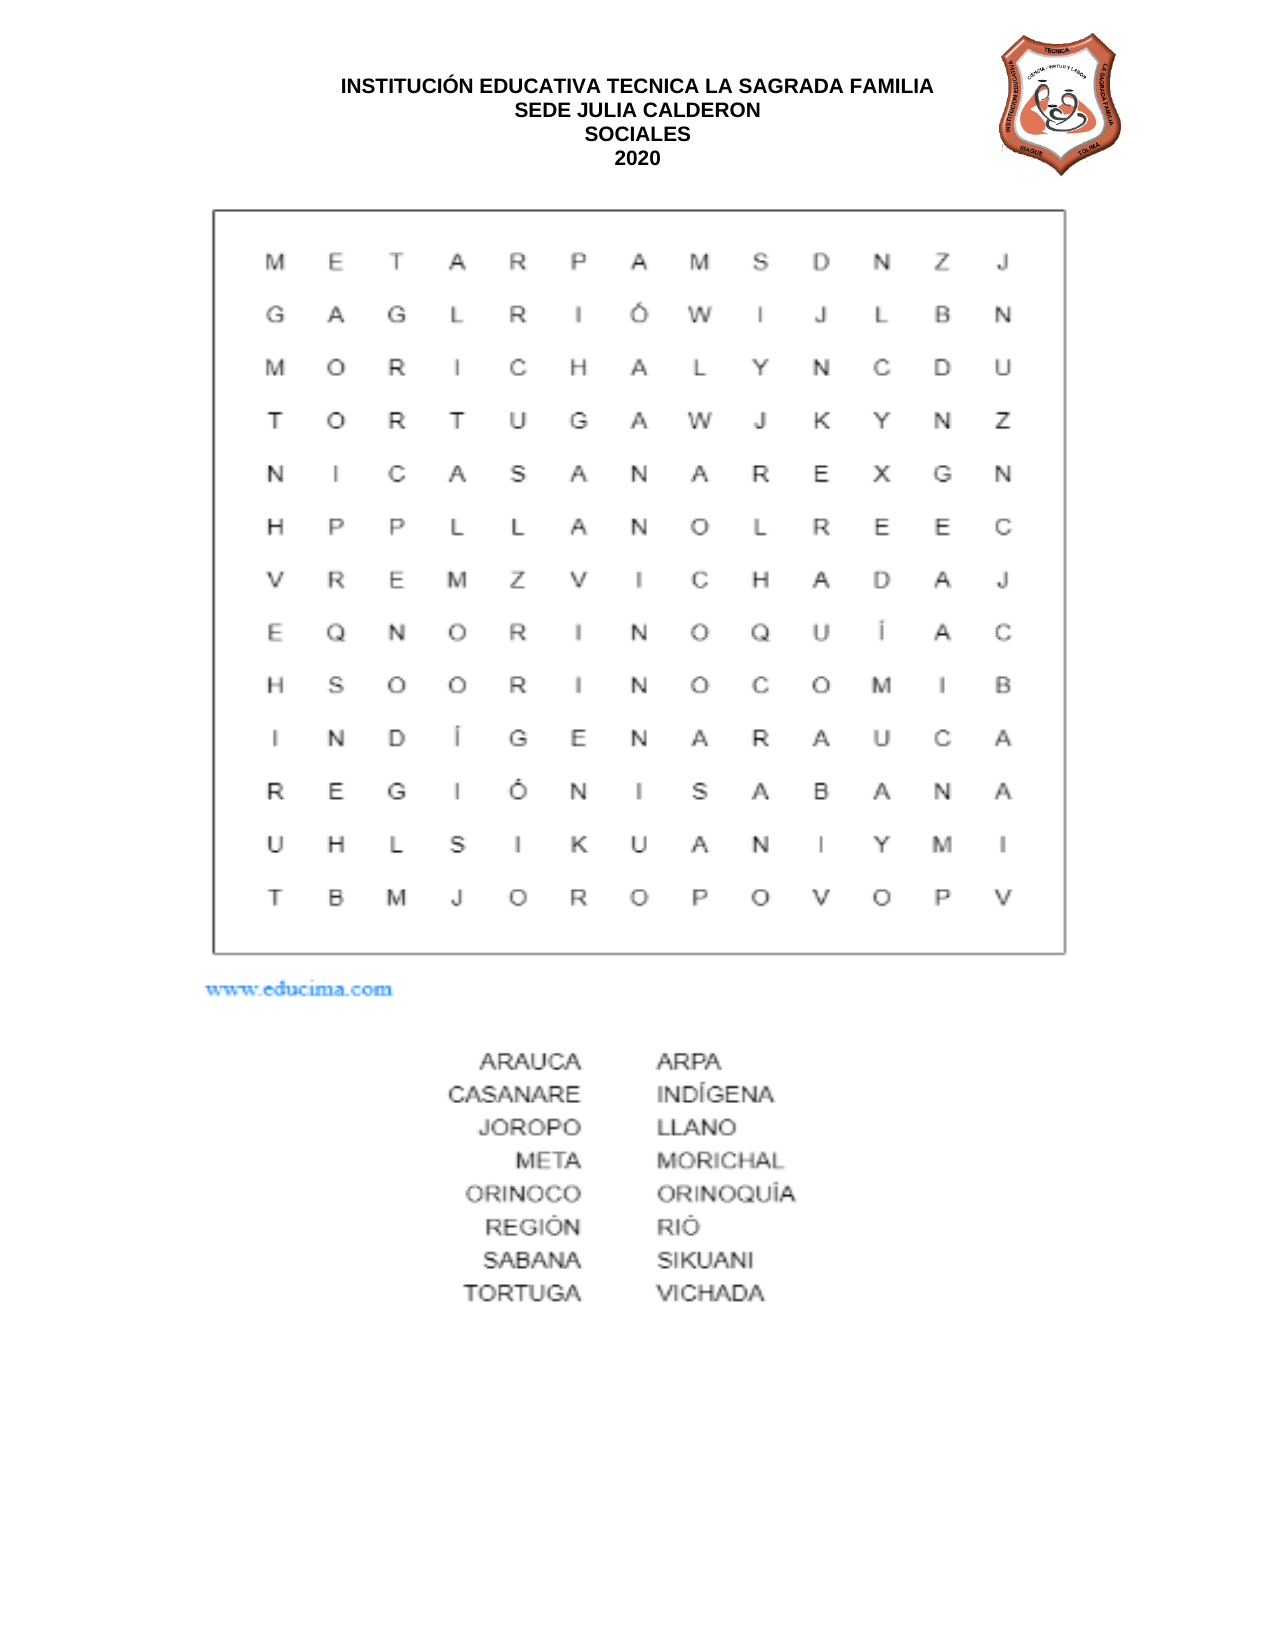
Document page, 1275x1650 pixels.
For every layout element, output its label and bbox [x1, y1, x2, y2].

picture [992, 31, 1125, 179]
picture [177, 197, 1093, 1346]
